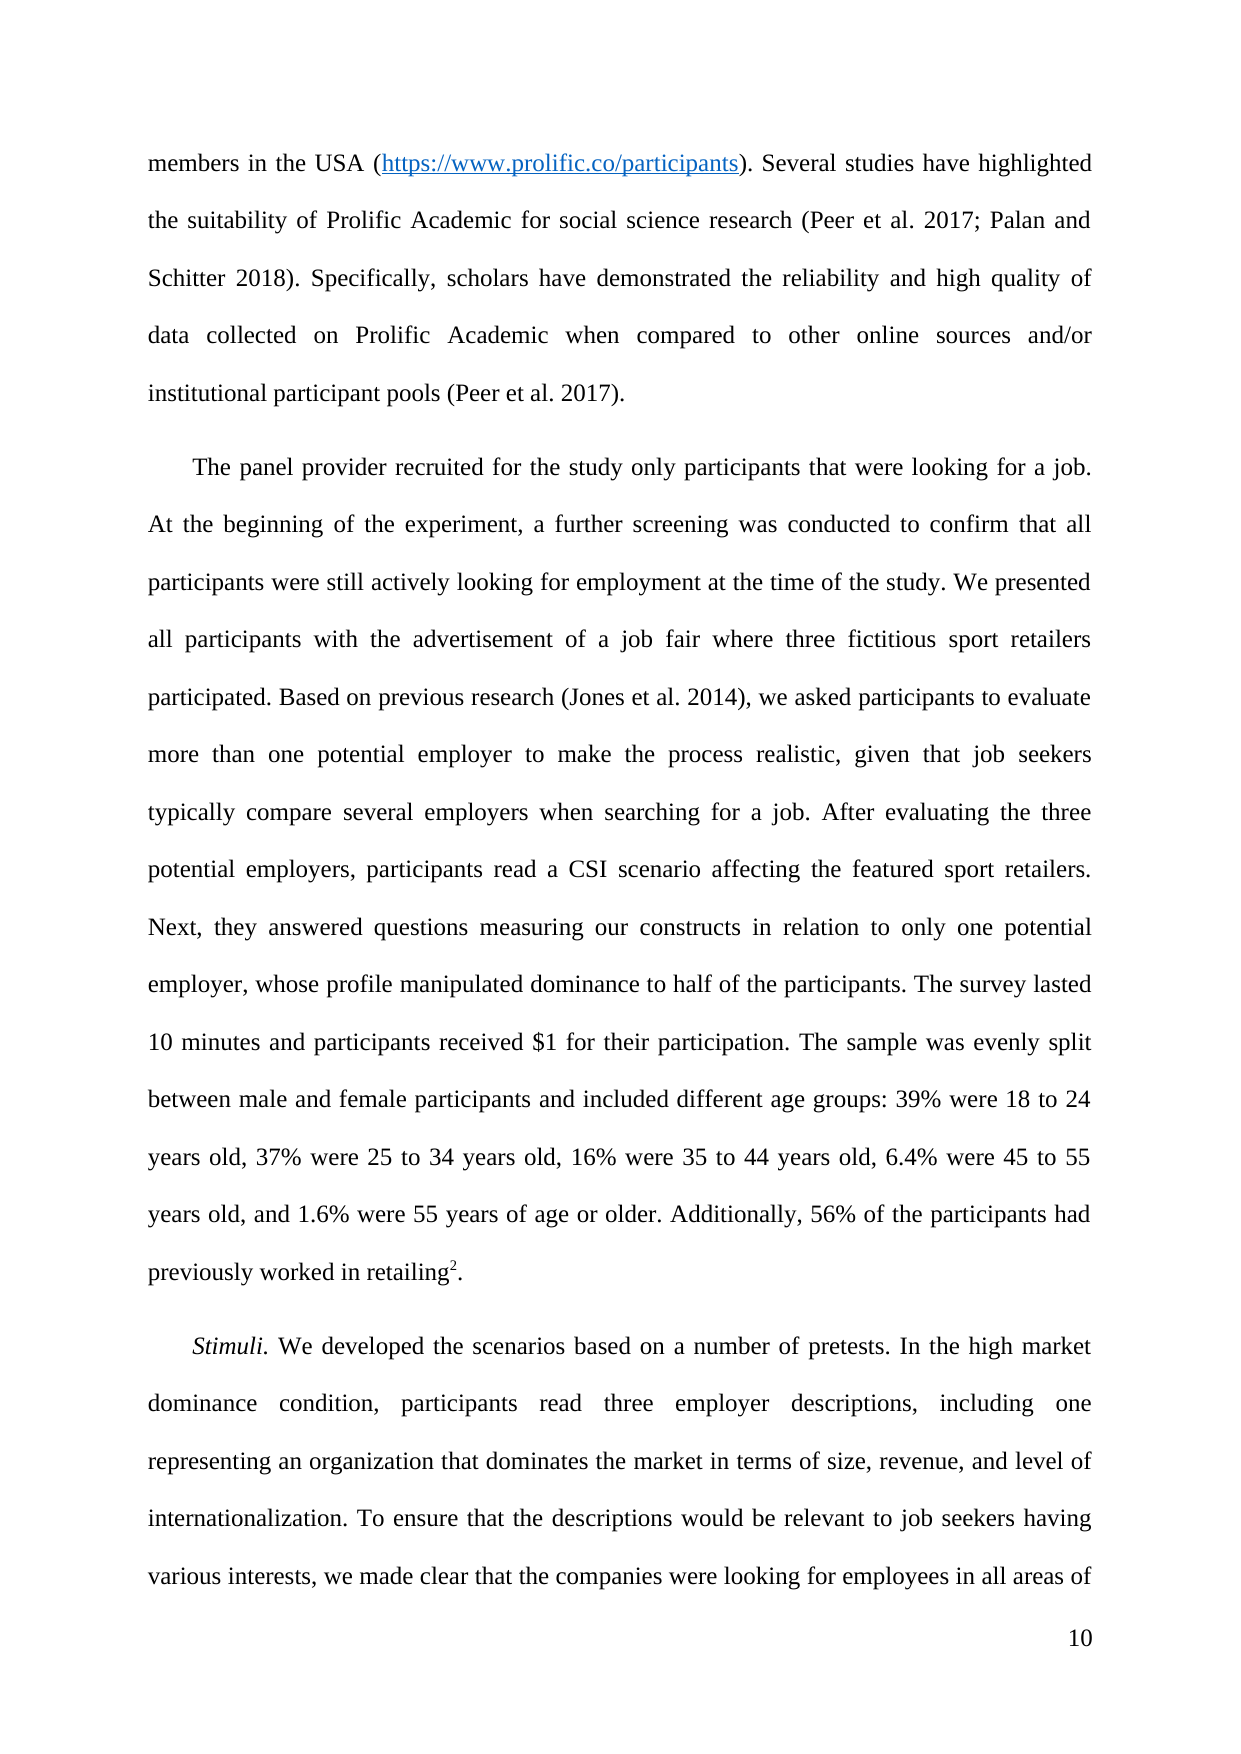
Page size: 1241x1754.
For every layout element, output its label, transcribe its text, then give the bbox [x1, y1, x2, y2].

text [148, 1331, 1093, 1590]
text The panel provider recruited for the study only participants that were looking for a job. At the beginning of the experiment, a further screening was conducted to confirm that all participants were still actively looking for employment at the time of the study. We presented all participants with the advertisement of a job fair where three fictitious sport retailers participated. Based on previous research (Jones et al. 2014), we asked participants to evaluate more than one potential employer to make the process realistic, given that job seekers typically compare several employers when searching for a job. After evaluating the three potential employers, participants read a CSI scenario affecting the featured sport retailers. Next, they answered questions measuring our constructs in relation to only one potential employer, whose profile manipulated dominance to half of the participants. The survey lasted 10 minutes and participants received $1 for their participation. The sample was evenly split between male and female participants and included different age groups: 39% were 18 to 24 years old, 37% were 25 to 34 years old, 16% were 35 to 44 years old, 6.4% were 45 to 55 years old, and 1.6% were 55 years of age or older. Additionally, 56% of the participants had previously worked in retailing. [148, 452, 1093, 1286]
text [148, 148, 1093, 406]
